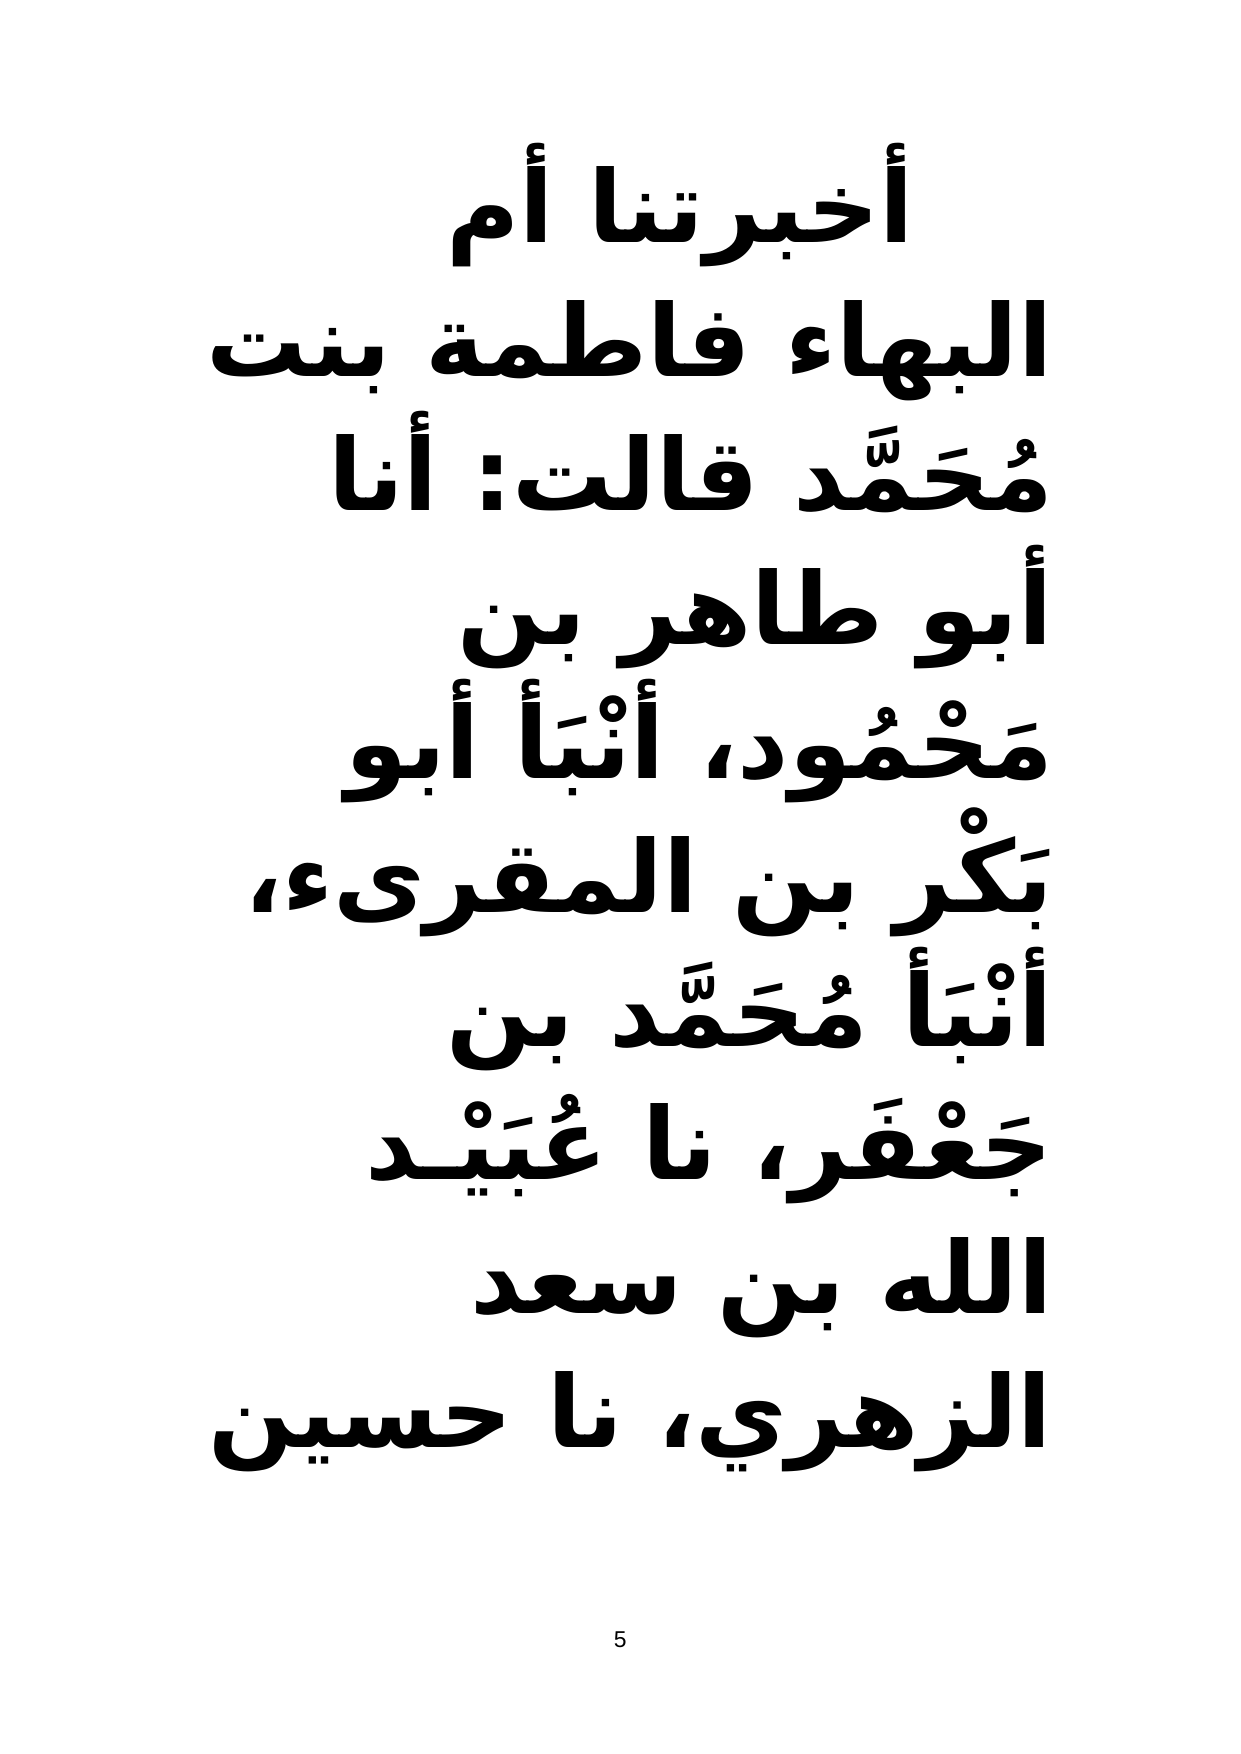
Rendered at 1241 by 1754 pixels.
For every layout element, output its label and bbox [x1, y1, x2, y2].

text [187, 150, 1053, 1471]
